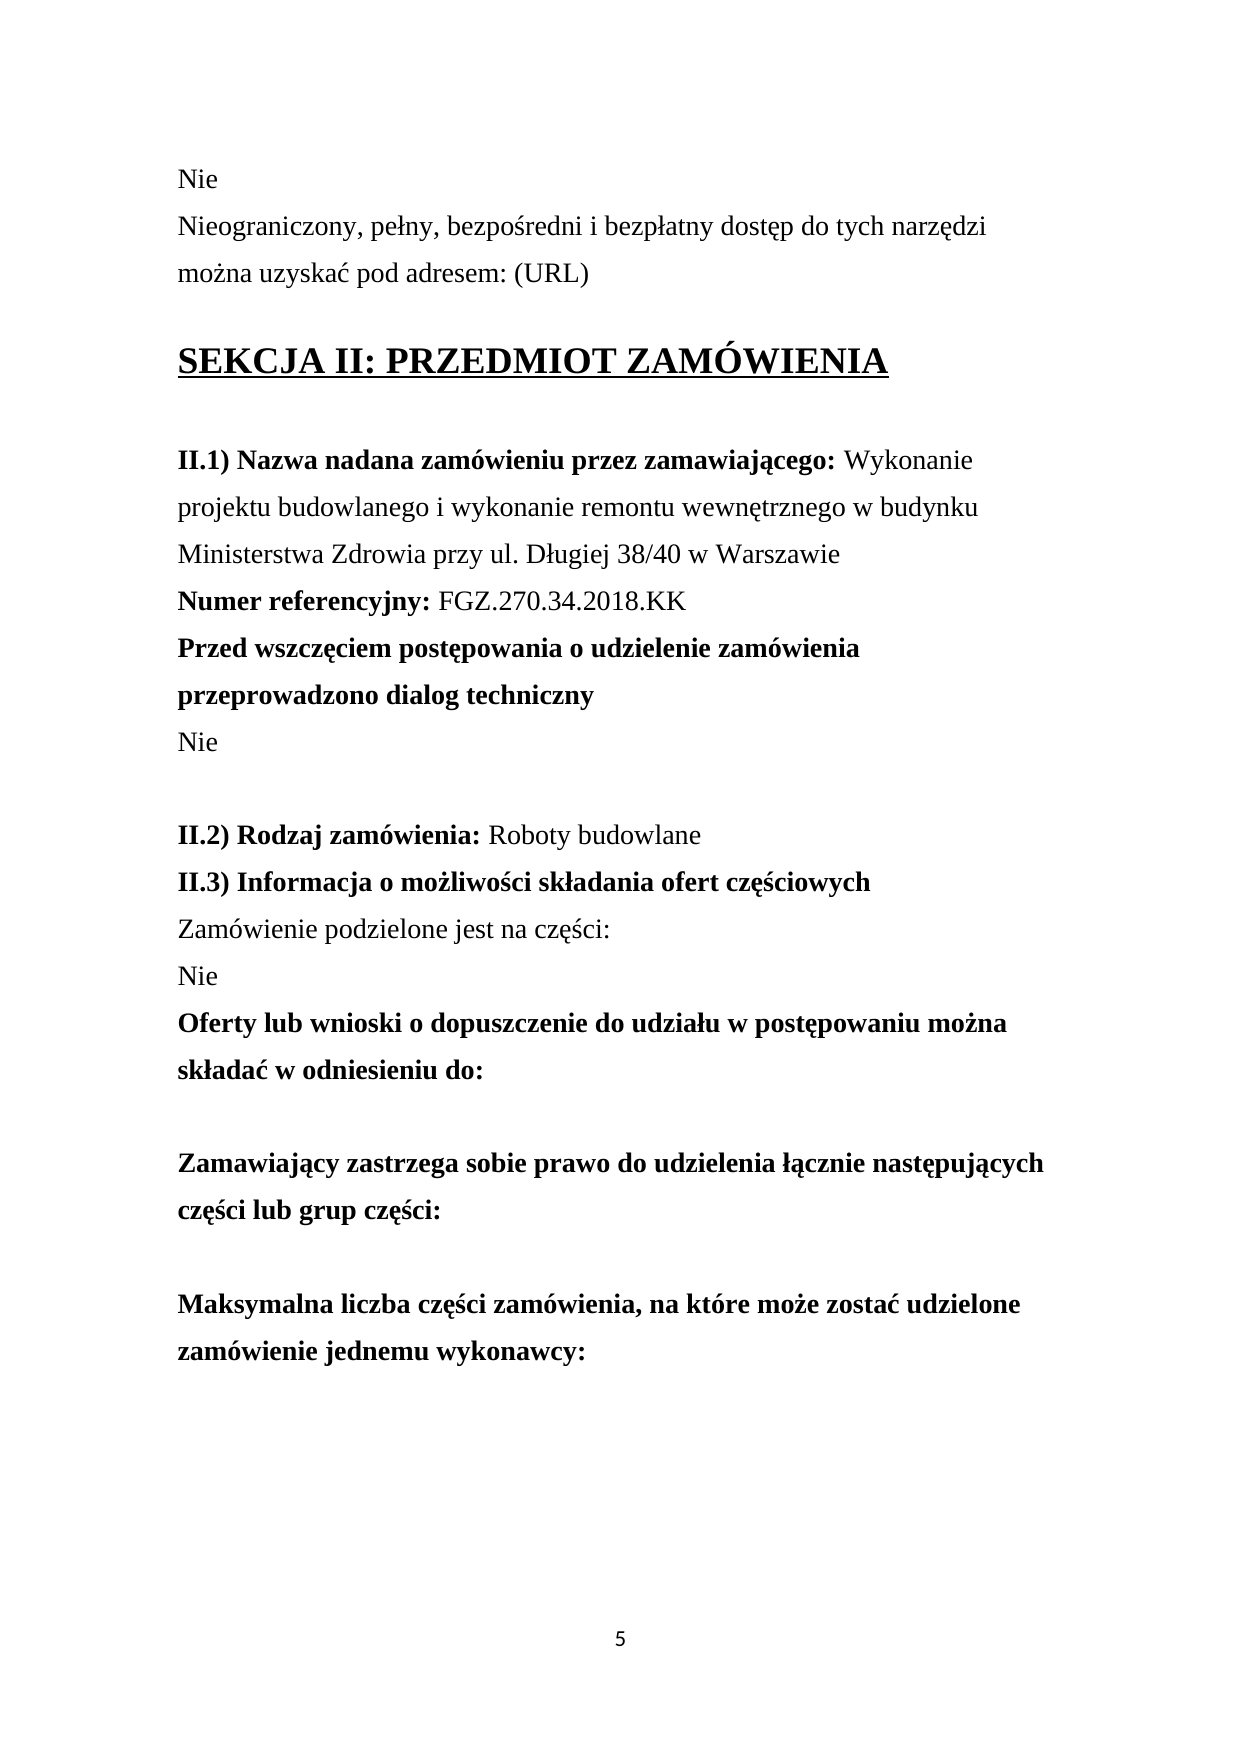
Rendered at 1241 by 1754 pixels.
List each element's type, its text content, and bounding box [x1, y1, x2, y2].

text II.2) Rodzaj zamówienia: Roboty budowlane II.3) Informacja o możliwości składania ofert częściowych Zamówienie podzielone jest na części: [177, 757, 1063, 944]
text Nie Oferty lub wnioski o dopuszczenie do udziału w postępowaniu można składać w odniesieniu do: [177, 944, 1063, 1132]
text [177, 1132, 1063, 1507]
text Nie [177, 710, 1063, 757]
text Nie Nieograniczony, pełny, bezpośredni i bezpłatny dostęp do tych narzędzi można uzyskać pod adresem: (URL) [177, 148, 1063, 335]
text SEKCJA II: PRZEDMIOT ZAMÓWIENIA [177, 335, 1063, 382]
text II.1) Nazwa nadana zamówieniu przez zamawiającego: Wykonanie projektu budowlanego i wykonanie remontu wewnętrznego w budynku Ministerstwa Zdrowia przy ul. Długiej 38/40 w Warszawie Numer referencyjny: FGZ.270.34.2018.KK Przed wszczęciem postępowania o udzielenie zamówienia przeprowadzono dialog techniczny [177, 382, 1063, 710]
